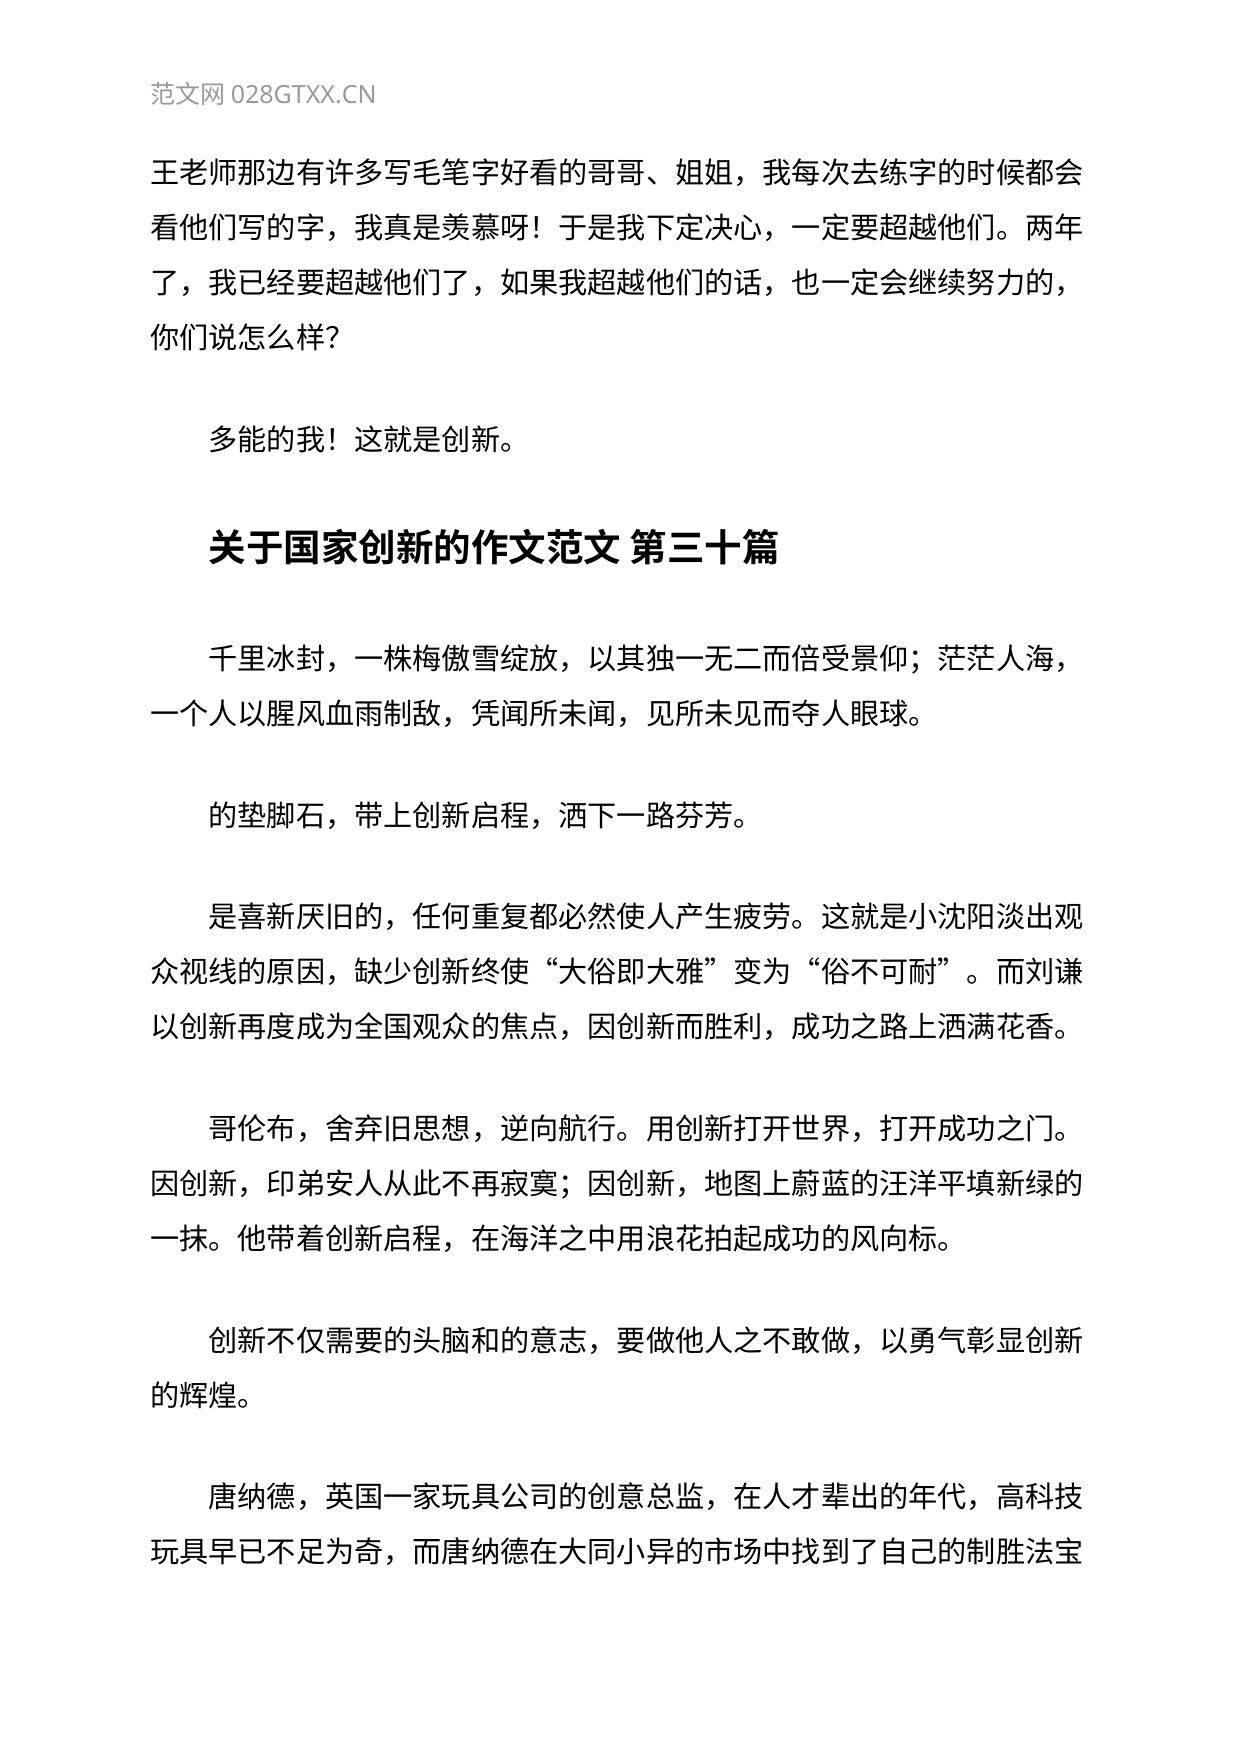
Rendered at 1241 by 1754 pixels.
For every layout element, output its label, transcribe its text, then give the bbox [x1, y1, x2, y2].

text 千里冰封，一株梅傲雪绽放，以其独一无二而倍受景仰；茫茫人海，一个人以腥风血雨制敌，凭闻所未闻，见所未见而夺人眼球。 [150, 636, 1090, 733]
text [150, 1474, 1090, 1571]
text 哥伦布，舍弃旧思想，逆向航行。用创新打开世界，打开成功之门。因创新，印弟安人从此不再寂寞；因创新，地图上蔚蓝的汪洋平填新绿的一抹。他带着创新启程，在海洋之中用浪花拍起成功的风向标。 [150, 1106, 1090, 1258]
text 是喜新厌旧的，任何重复都必然使人产生疲劳。这就是小沈阳淡出观众视线的原因，缺少创新终使“大俗即大雅”变为“俗不可耐”。而刘谦以创新再度成为全国观众的焦点，因创新而胜利，成功之路上洒满花香。 [150, 894, 1090, 1046]
text 的垫脚石，带上创新启程，洒下一路芬芳。 [150, 792, 1090, 834]
text 多能的我！这就是创新。 [150, 416, 1090, 459]
text 创新不仅需要的头脑和的意志，要做他人之不敢做，以勇气彰显创新的辉煌。 [150, 1317, 1090, 1414]
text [150, 150, 1090, 357]
text 关于国家创新的作文范文 第三十篇 [150, 518, 1090, 572]
